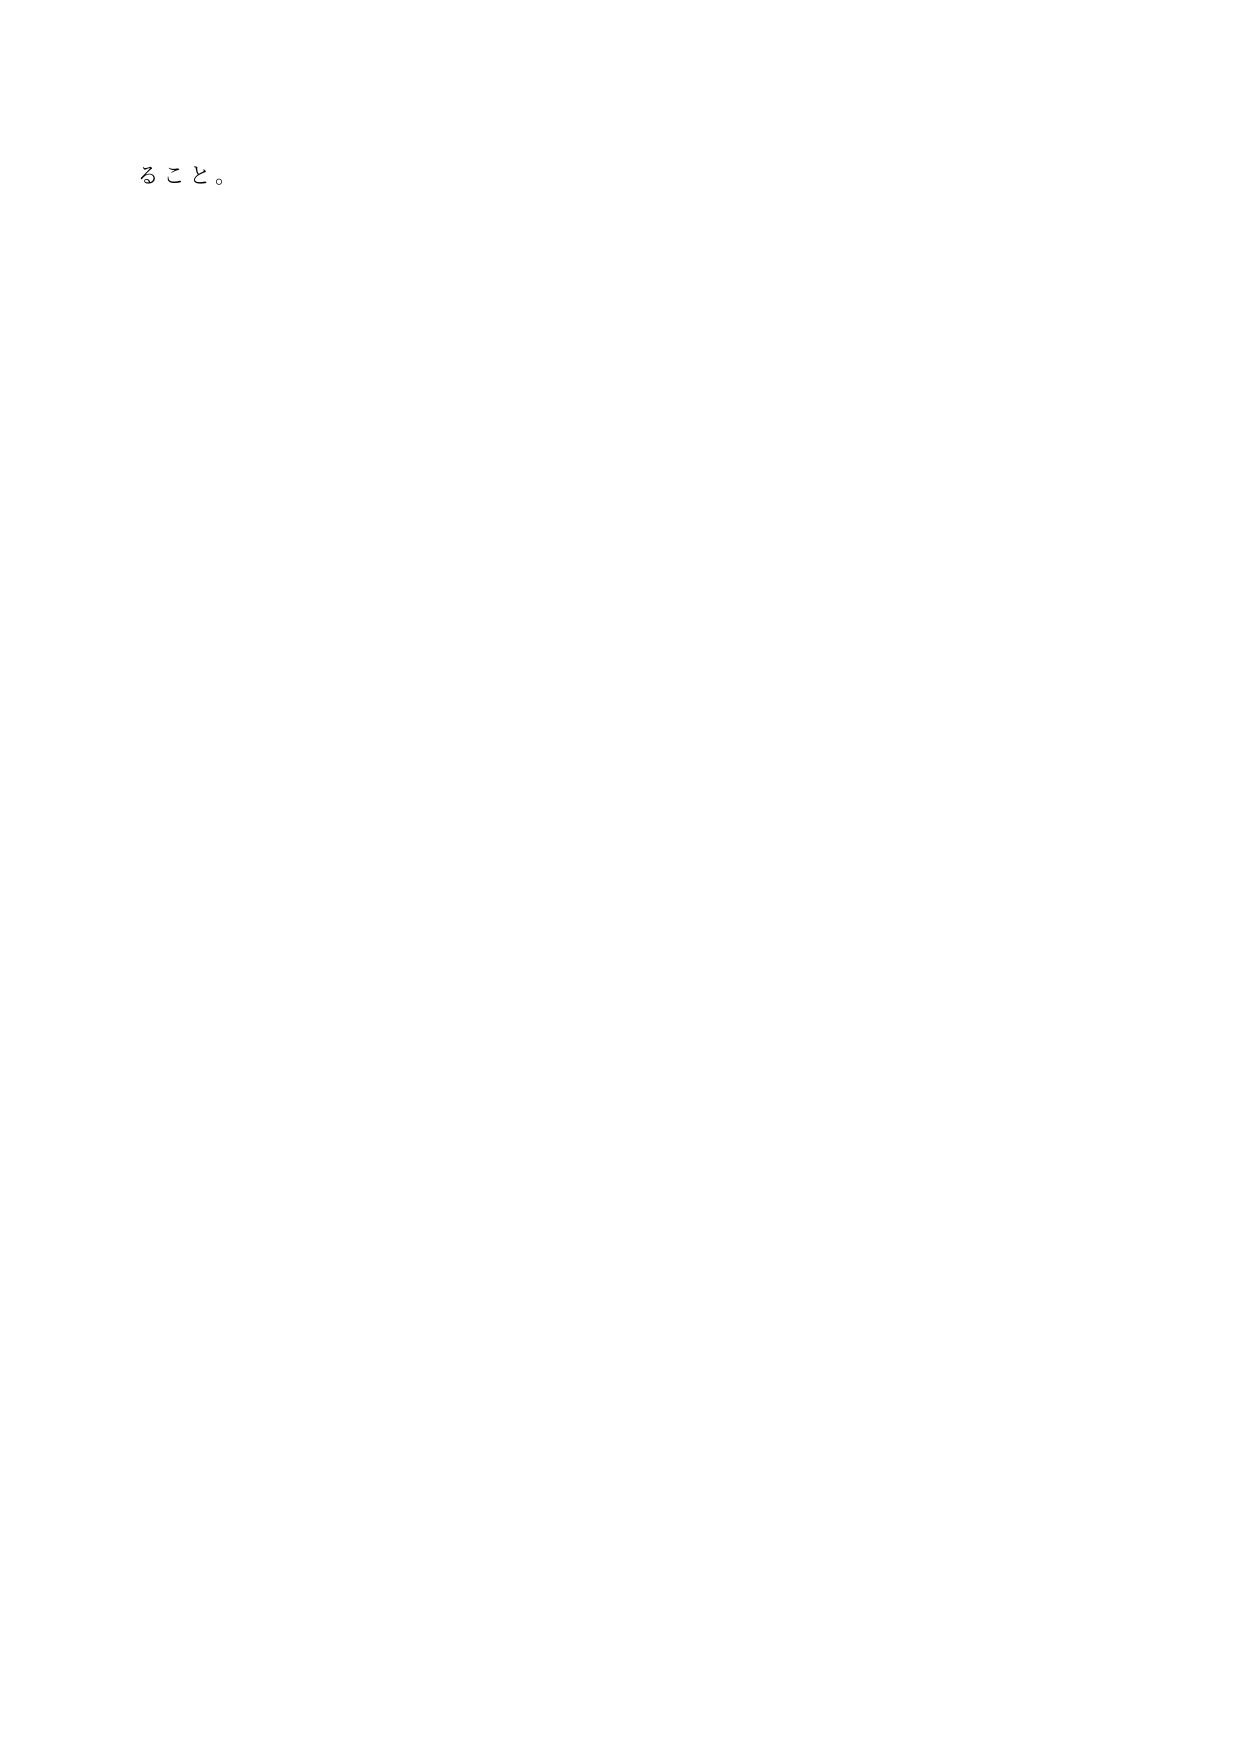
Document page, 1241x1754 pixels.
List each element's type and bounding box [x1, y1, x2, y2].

text [137, 154, 1086, 195]
